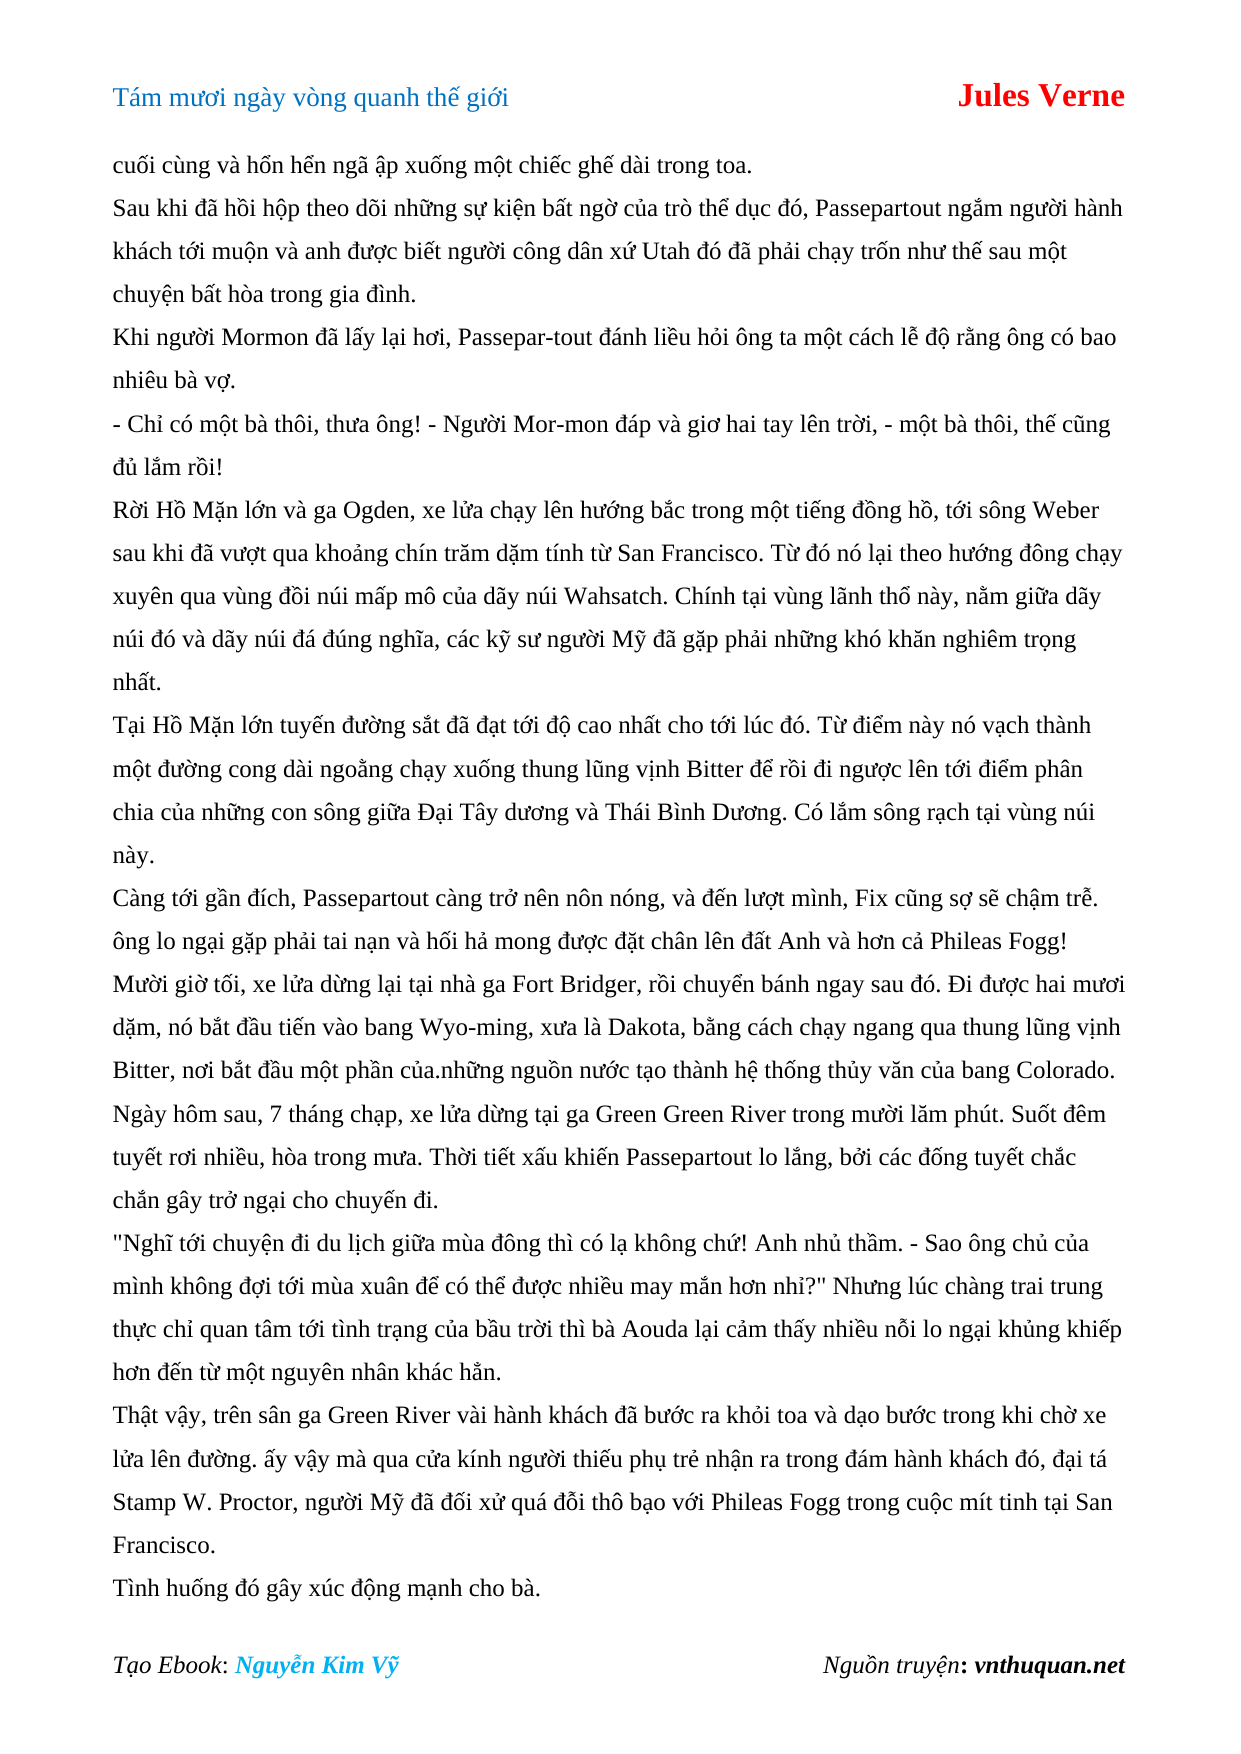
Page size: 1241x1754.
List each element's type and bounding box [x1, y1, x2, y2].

text [112, 150, 1128, 1602]
